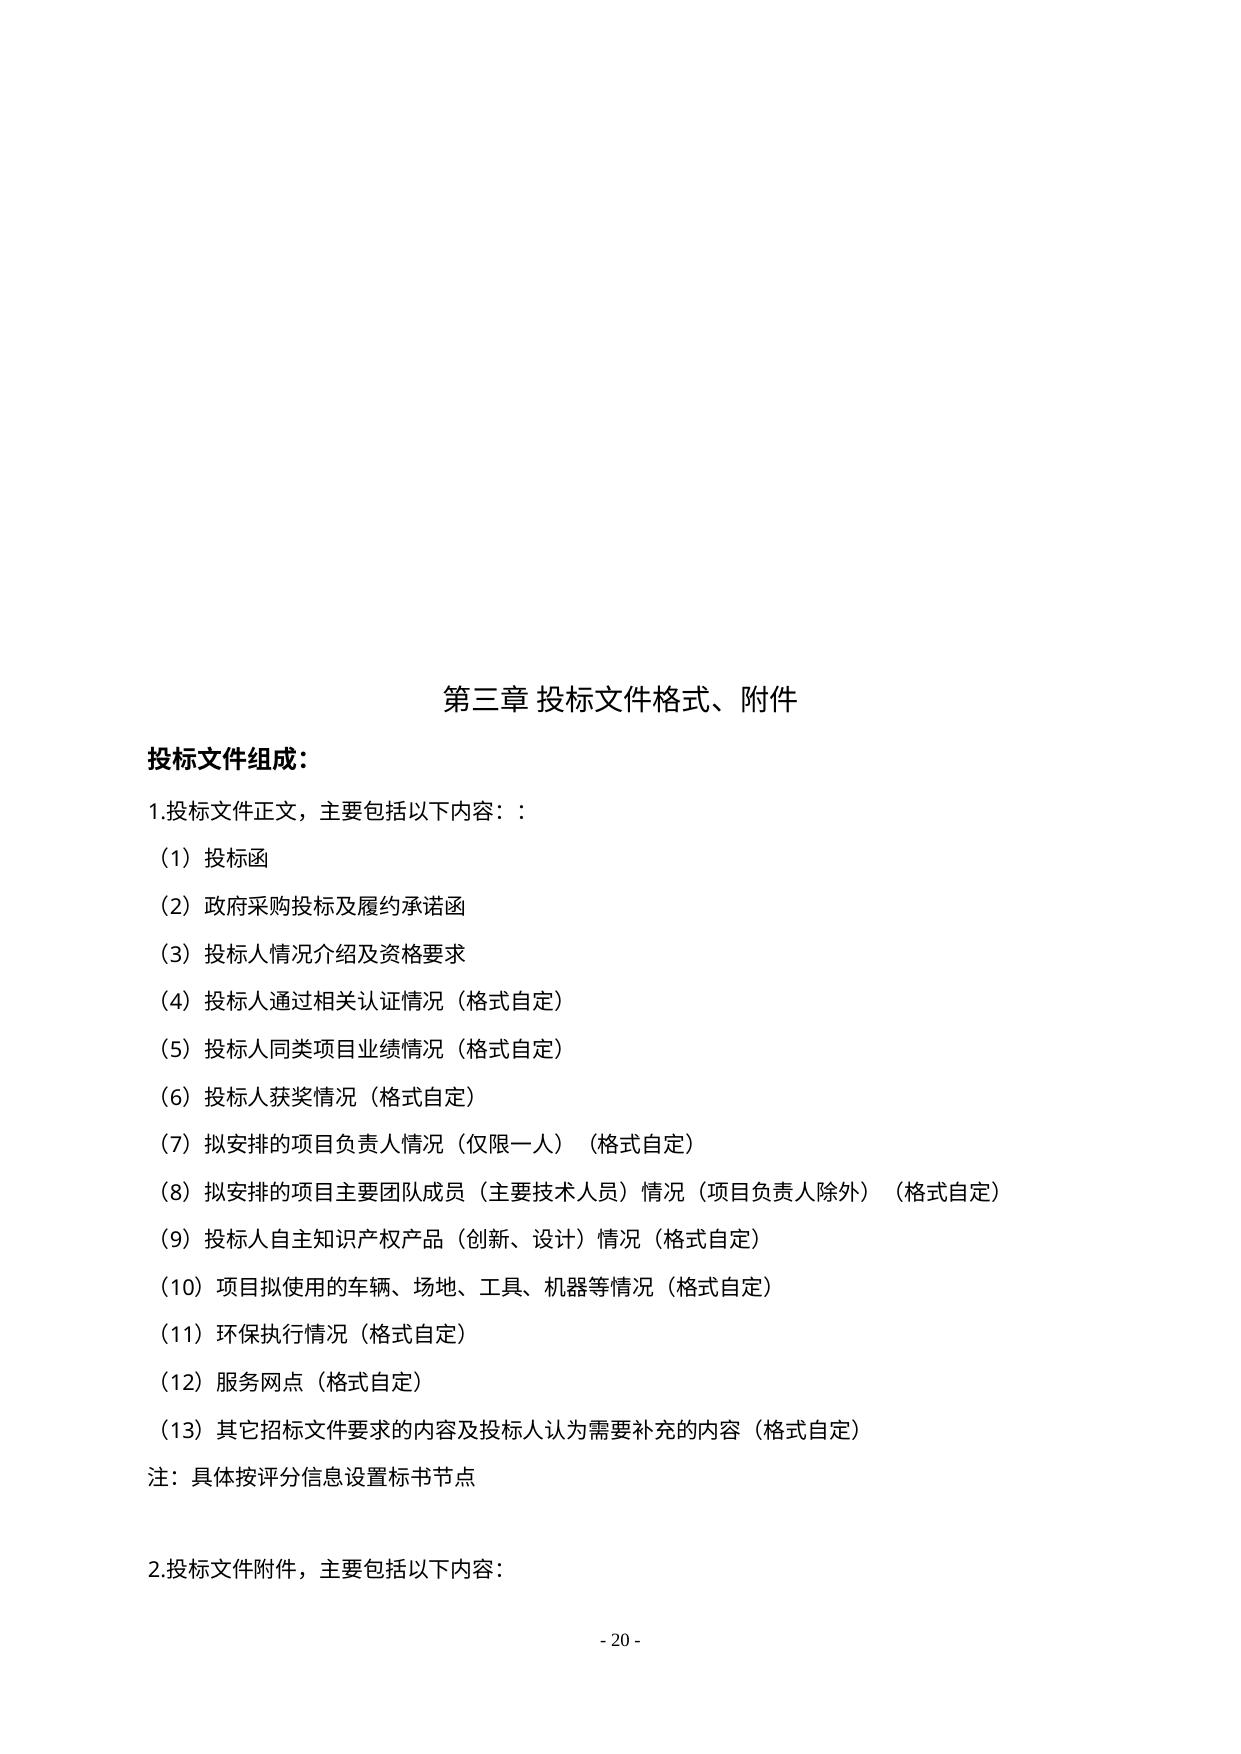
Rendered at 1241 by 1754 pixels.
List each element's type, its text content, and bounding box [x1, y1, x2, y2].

text （9）投标人自主知识产权产品（创新、设计）情况（格式自定） [148, 1222, 1092, 1254]
text （10）项目拟使用的车辆、场地、工具、机器等情况（格式自定） [148, 1270, 1092, 1302]
text 1.投标文件正文，主要包括以下内容：： [148, 794, 1092, 826]
text （2）政府采购投标及履约承诺函 [148, 889, 1092, 921]
text 注：具体按评分信息设置标书节点 [148, 1460, 1092, 1492]
text 第三章 投标文件格式、附件 [148, 676, 1092, 718]
text （6）投标人获奖情况（格式自定） [148, 1079, 1092, 1111]
text （4）投标人通过相关认证情况（格式自定） [148, 984, 1092, 1016]
text 2.投标文件附件，主要包括以下内容： [148, 1552, 1092, 1584]
text （11）环保执行情况（格式自定） [148, 1317, 1092, 1349]
text （5）投标人同类项目业绩情况（格式自定） [148, 1032, 1092, 1064]
text （12）服务网点（格式自定） [148, 1365, 1092, 1397]
text （3）投标人情况介绍及资格要求 [148, 937, 1092, 968]
text （1）投标函 [148, 841, 1092, 873]
text （7）拟安排的项目负责人情况（仅限一人）（格式自定） [148, 1127, 1092, 1159]
text （8）拟安排的项目主要团队成员（主要技术人员）情况（项目负责人除外）（格式自定） [148, 1175, 1092, 1206]
text 投标文件组成： [148, 739, 1092, 776]
text （13）其它招标文件要求的内容及投标人认为需要补充的内容（格式自定） [148, 1413, 1092, 1444]
